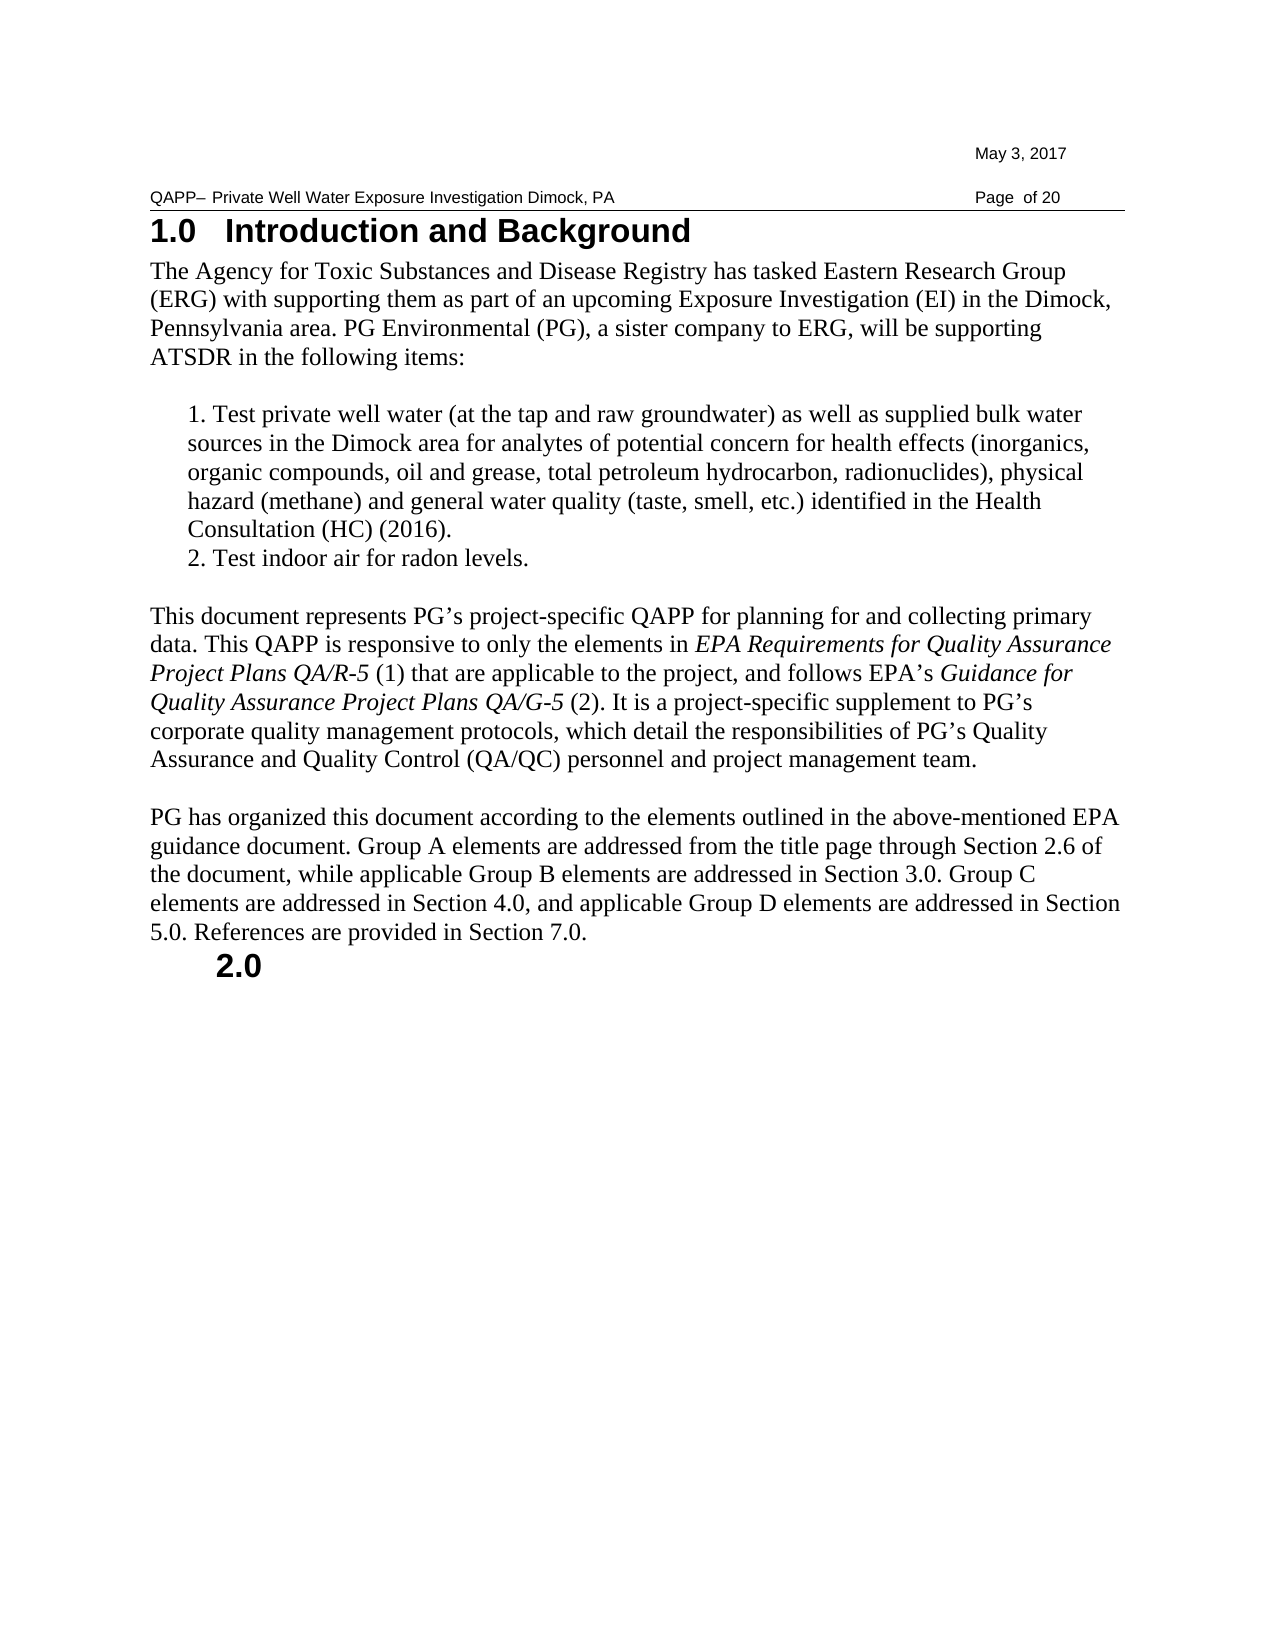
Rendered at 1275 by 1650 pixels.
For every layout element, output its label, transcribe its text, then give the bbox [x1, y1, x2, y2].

text The Agency for Toxic Substances and Disease Registry has tasked Eastern Research Group (ERG) with supporting them as part of an upcoming Exposure Investigation (EI) in the Dimock, Pennsylvania area. PG Environmental (PG), a sister company to ERG, will be supporting ATSDR in the following items: [150, 256, 1125, 371]
text This document represents PG’s project-specific QAPP for planning for and collecting primary data. This QAPP is responsive to only the elements in EPA Requirements for Quality Assurance Project Plans QA/R-5 (1) that are applicable to the project, and follows EPA’s Guidance for Quality Assurance Project Plans QA/G-5 (2). It is a project-specific supplement to PG’s corporate quality management protocols, which detail the responsibilities of PG’s Quality Assurance and Quality Control (QA/QC) personnel and project management team. [150, 601, 1125, 773]
text PG has organized this document according to the elements outlined in the above-mentioned EPA guidance document. Group A elements are addressed from the title page through Section 2.6 of the document, while applicable Group B elements are addressed in Section 3.0. Group C elements are addressed in Section 4.0, and applicable Group D elements are addressed in Section 5.0. References are provided in Section 7.0. [150, 802, 1125, 946]
text 1. Test private well water (at the tap and raw groundwater) as well as supplied bulk water sources in the Dimock area for analytes of potential concern for health effects (inorganics, organic compounds, oil and grease, total petroleum hydrocarbon, radionuclides), physical hazard (methane) and general water quality (taste, smell, etc.) identified in the Health Consultation (HC) (2016). [187, 399, 1125, 543]
text 2. Test indoor air for radon levels. [187, 543, 1125, 572]
list Introduction and Background [150, 211, 1125, 249]
